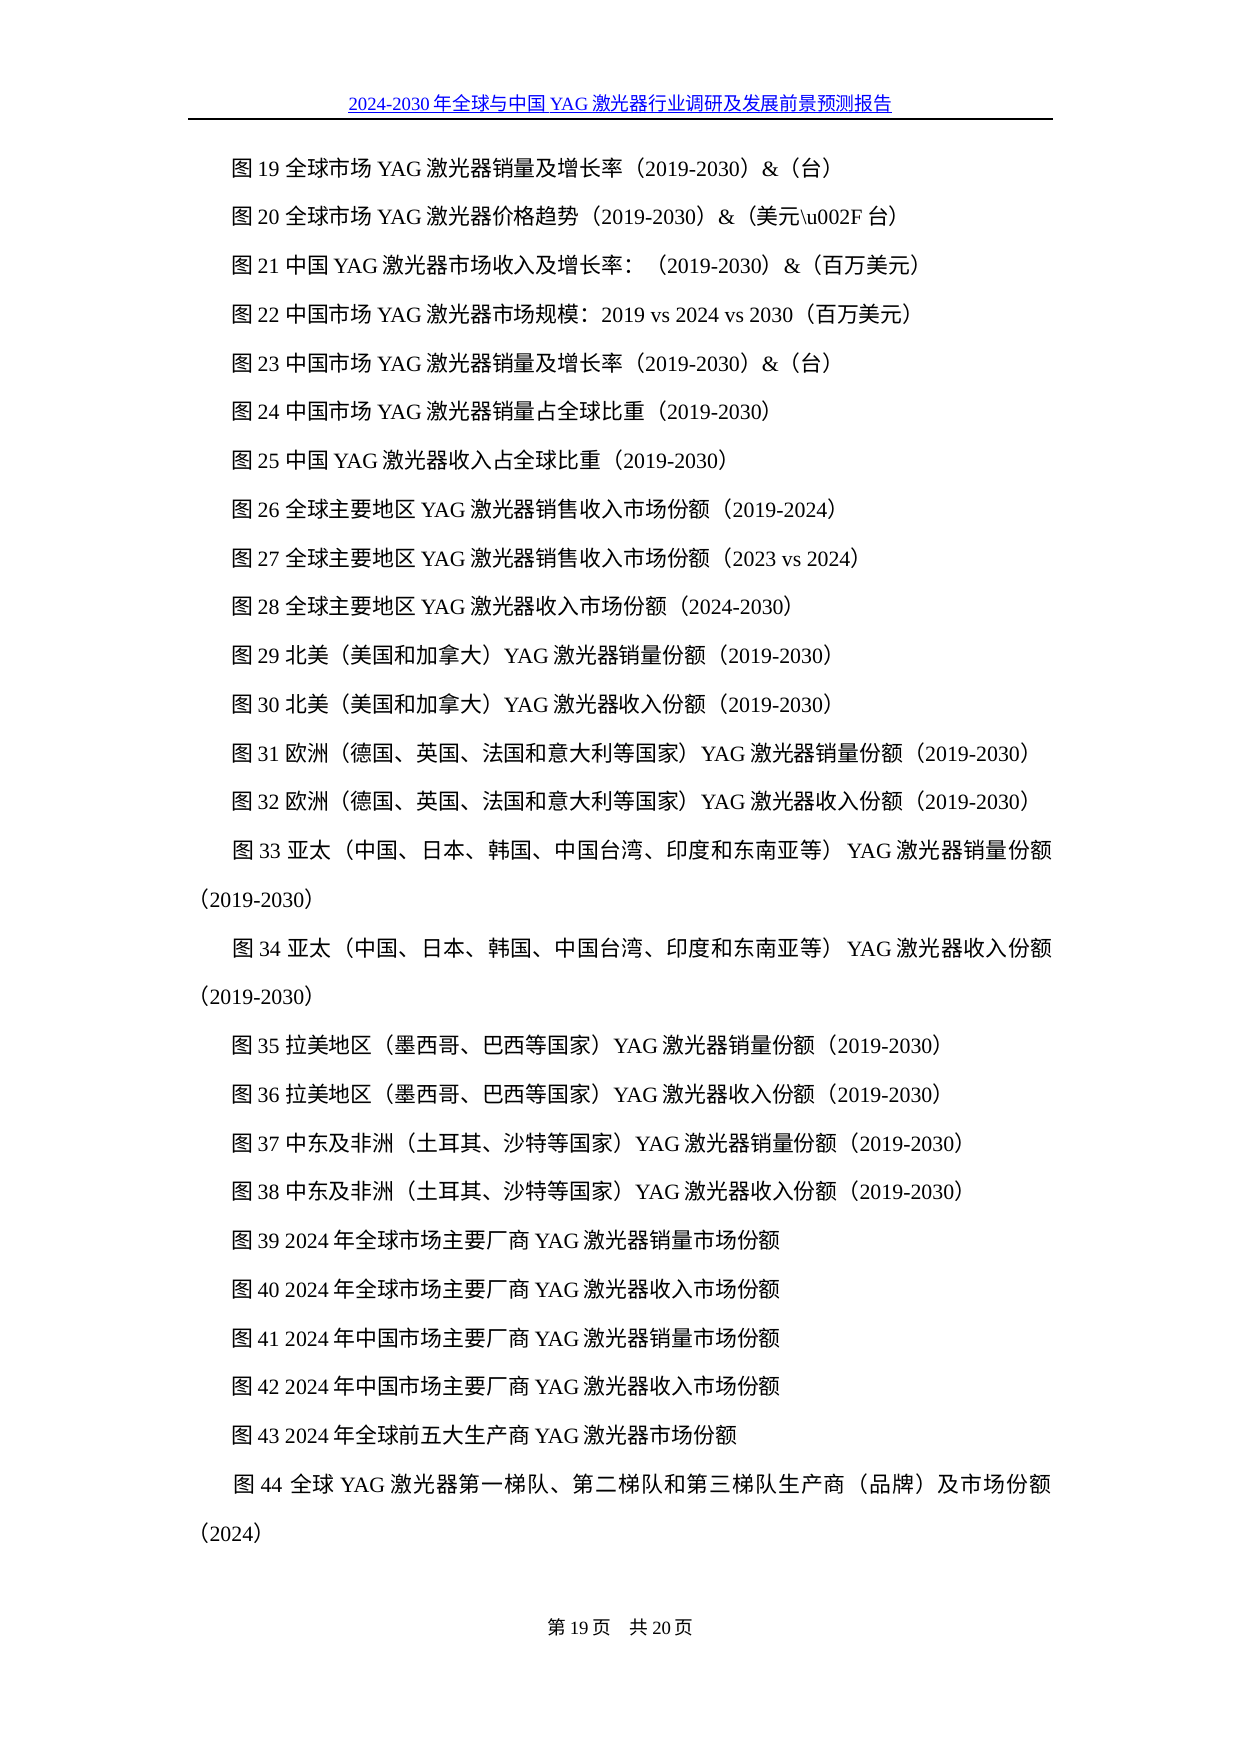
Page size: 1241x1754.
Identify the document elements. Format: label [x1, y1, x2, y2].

text [187, 150, 1053, 1548]
